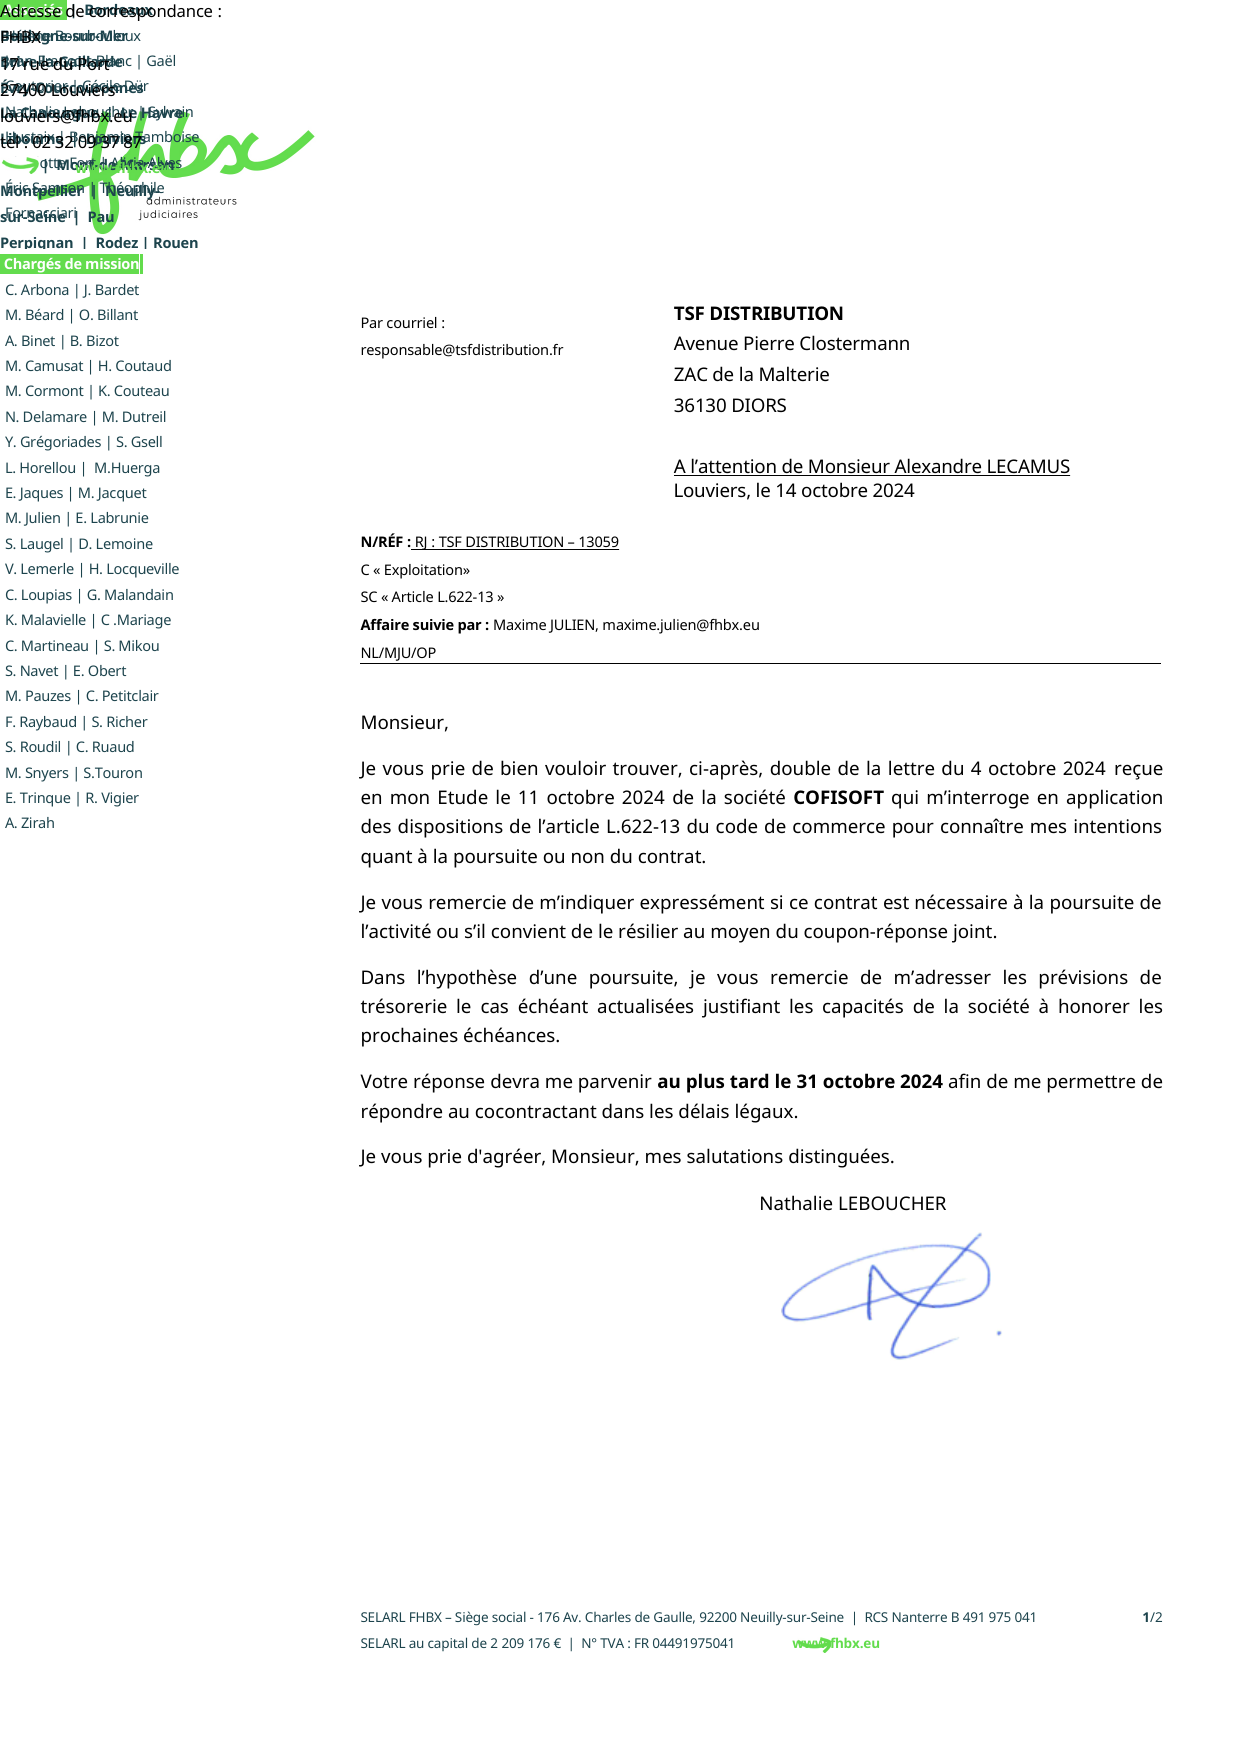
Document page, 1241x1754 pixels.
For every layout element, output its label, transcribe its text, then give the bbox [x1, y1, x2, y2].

picture [759, 1215, 1038, 1384]
picture [1, 106, 325, 239]
text Nathalie LEBOUCHER [759, 1190, 1163, 1215]
picture [796, 1637, 832, 1653]
text Affaire suivie par : Maxime JULIEN, maxime.julien@fhbx.eu [360, 615, 1161, 635]
text Je vous remercie de m’indiquer expressément si ce contrat est nécessaire à la poursuite de l’activité ou s’il convient de le résilier au moyen du coupon-réponse joint. [360, 889, 1163, 944]
text Votre réponse devra me parvenir au plus tard le 31 octobre 2024 afin de me permettre de répondre au cocontractant dans les délais légaux. [360, 1069, 1163, 1123]
picture [31, 106, 46, 115]
text Dans l’hypothèse d’une poursuite, je vous remercie de m’adresser les prévisions de trésorerie le cas échéant actualisées justifiant les capacités de la société à honorer les prochaines échéances. [360, 964, 1163, 1048]
picture [142, 106, 151, 112]
text Louviers, le 14 octobre 2024 [673, 477, 1163, 503]
text N/RÉF : RJ : TSF DISTRIBUTION – 13059 [360, 532, 1161, 552]
text C « Exploitation» [360, 559, 1161, 579]
text Monsieur, [360, 709, 1163, 735]
text Je vous prie d'agréer, Monsieur, mes salutations distinguées. [360, 1144, 1163, 1169]
text NL/MJU/OP [360, 643, 1161, 663]
text Je vous prie de bien vouloir trouver, ci-après, double de la lettre du 4 octobre 2024 reçue en mon Etude le 11 octobre 2024 de la société COFISOFT qui m’interroge en application des dispositions de l’article L.622-13 du code de commerce pour connaître mes intentions quant à la poursuite ou non du contrat. [360, 755, 1163, 868]
text SC « Article L.622-13 » [360, 587, 1161, 607]
picture [48, 106, 79, 116]
